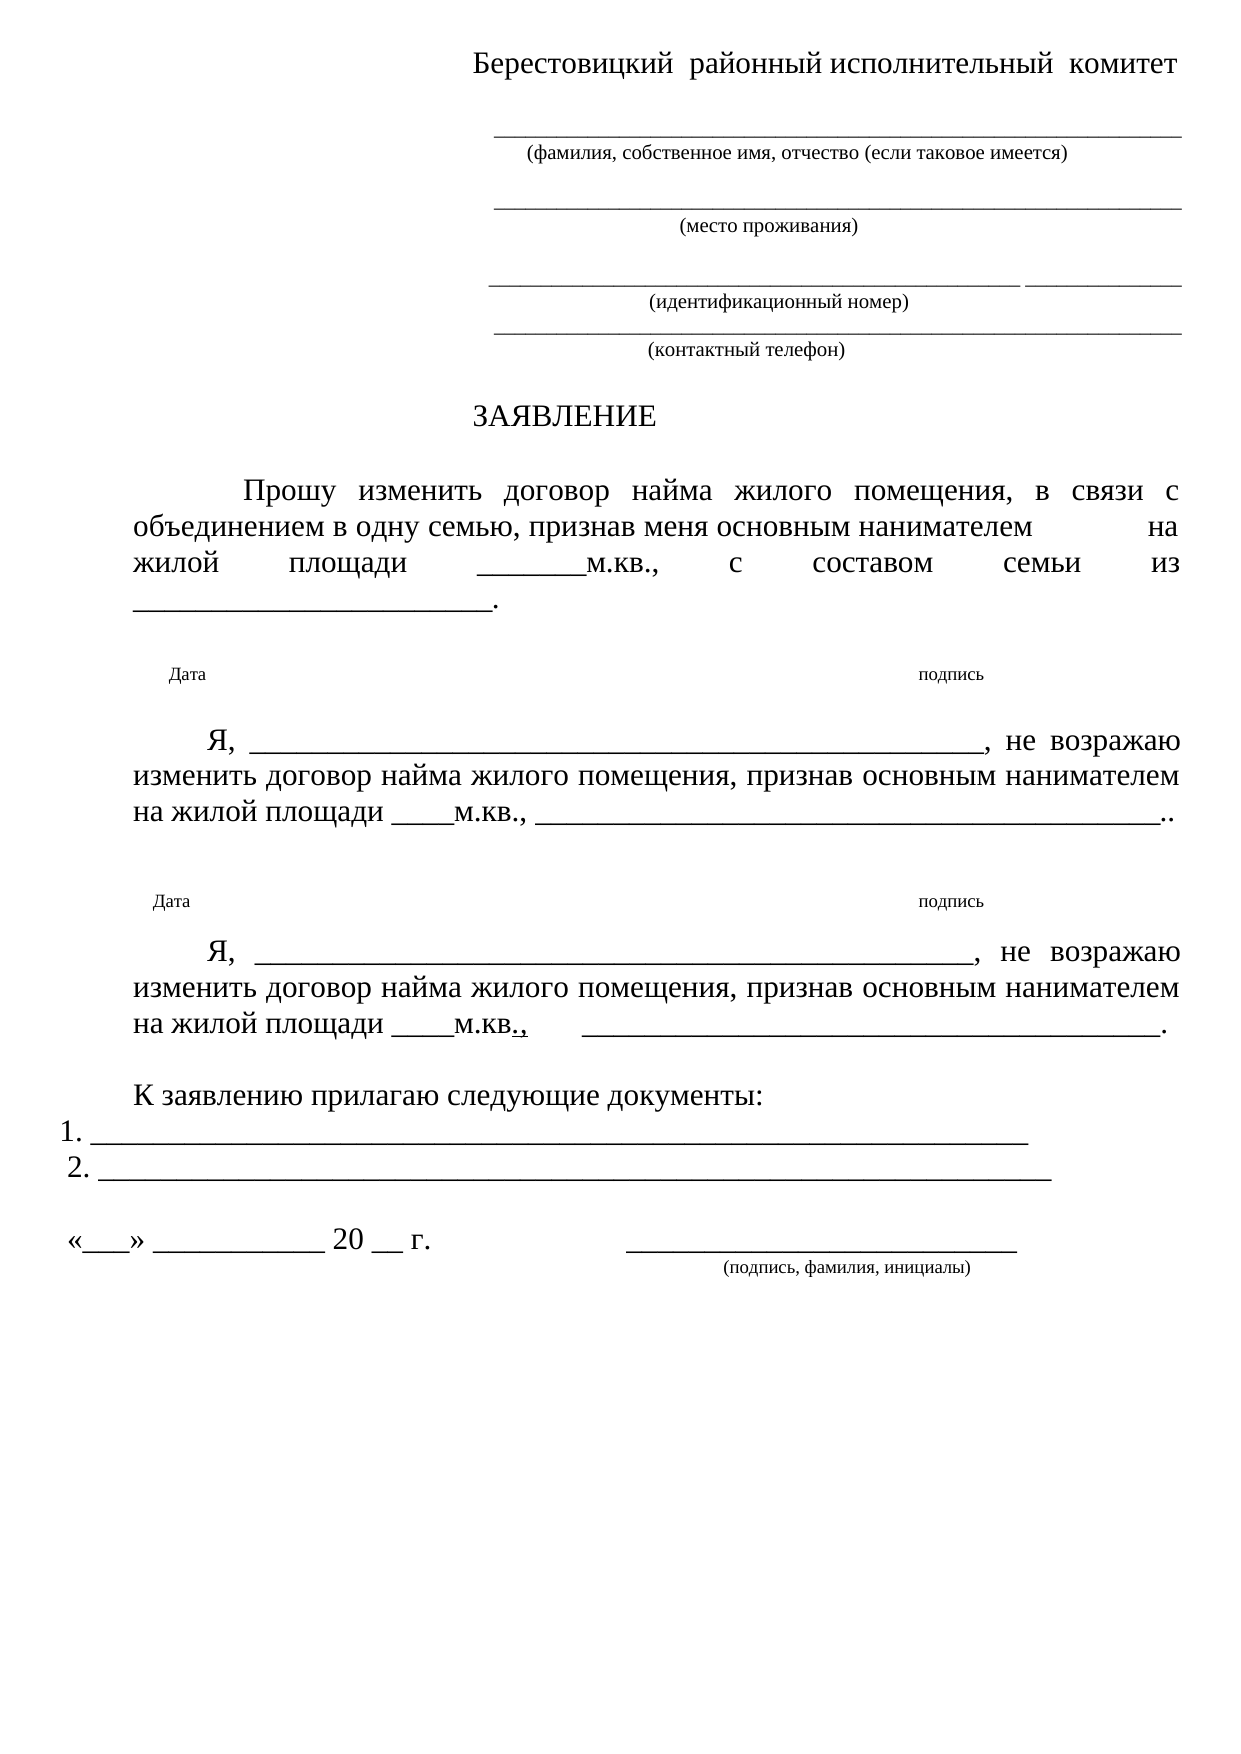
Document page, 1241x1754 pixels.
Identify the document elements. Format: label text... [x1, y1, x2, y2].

text Дата подпись [59, 663, 1181, 685]
text (место проживания) [59, 212, 1181, 237]
text (подпись, фамилия, инициалы) [59, 1256, 1181, 1278]
text (фамилия, собственное имя, отчество (если таковое имеется) [59, 140, 1181, 164]
text 2. _____________________________________________________________ [59, 1148, 1181, 1184]
text 1. ____________________________________________________________ [59, 1112, 1181, 1148]
text К заявлению прилагаю следующие документы: [133, 1076, 1181, 1112]
text «___» ___________ 20 __ г. _________________________ [59, 1220, 1181, 1256]
text Я, _______________________________________________, не возражаю изменить договор найма жилого помещения, признав основным нанимателем на жилой площади ____м.кв., ________________________________________.. [133, 721, 1181, 828]
text ___________________________________________________ _______________ [59, 264, 1181, 289]
text __________________________________________________________________ [59, 188, 1181, 212]
text Я, ______________________________________________, не возражаю изменить договор найма жилого помещения, признав основным нанимателем на жилой площади ____м.кв., _____________________________________. [133, 933, 1181, 1040]
text Прошу изменить договор найма жилого помещения, в связи с объединением в одну семью, признав меня основным нанимателем на жилой площади _______м.кв., с составом семьи из _______________________. [133, 471, 1181, 615]
text __________________________________________________________________ [59, 116, 1181, 140]
text (идентификационный номер) [59, 289, 1181, 313]
text (контактный телефон) [59, 337, 1181, 361]
text ЗАЯВЛЕНИЕ [59, 397, 1181, 433]
text __________________________________________________________________ [59, 313, 1181, 337]
text Дата подпись [59, 889, 1181, 911]
text Берестовицкий районный исполнительный комитет [59, 44, 1181, 80]
